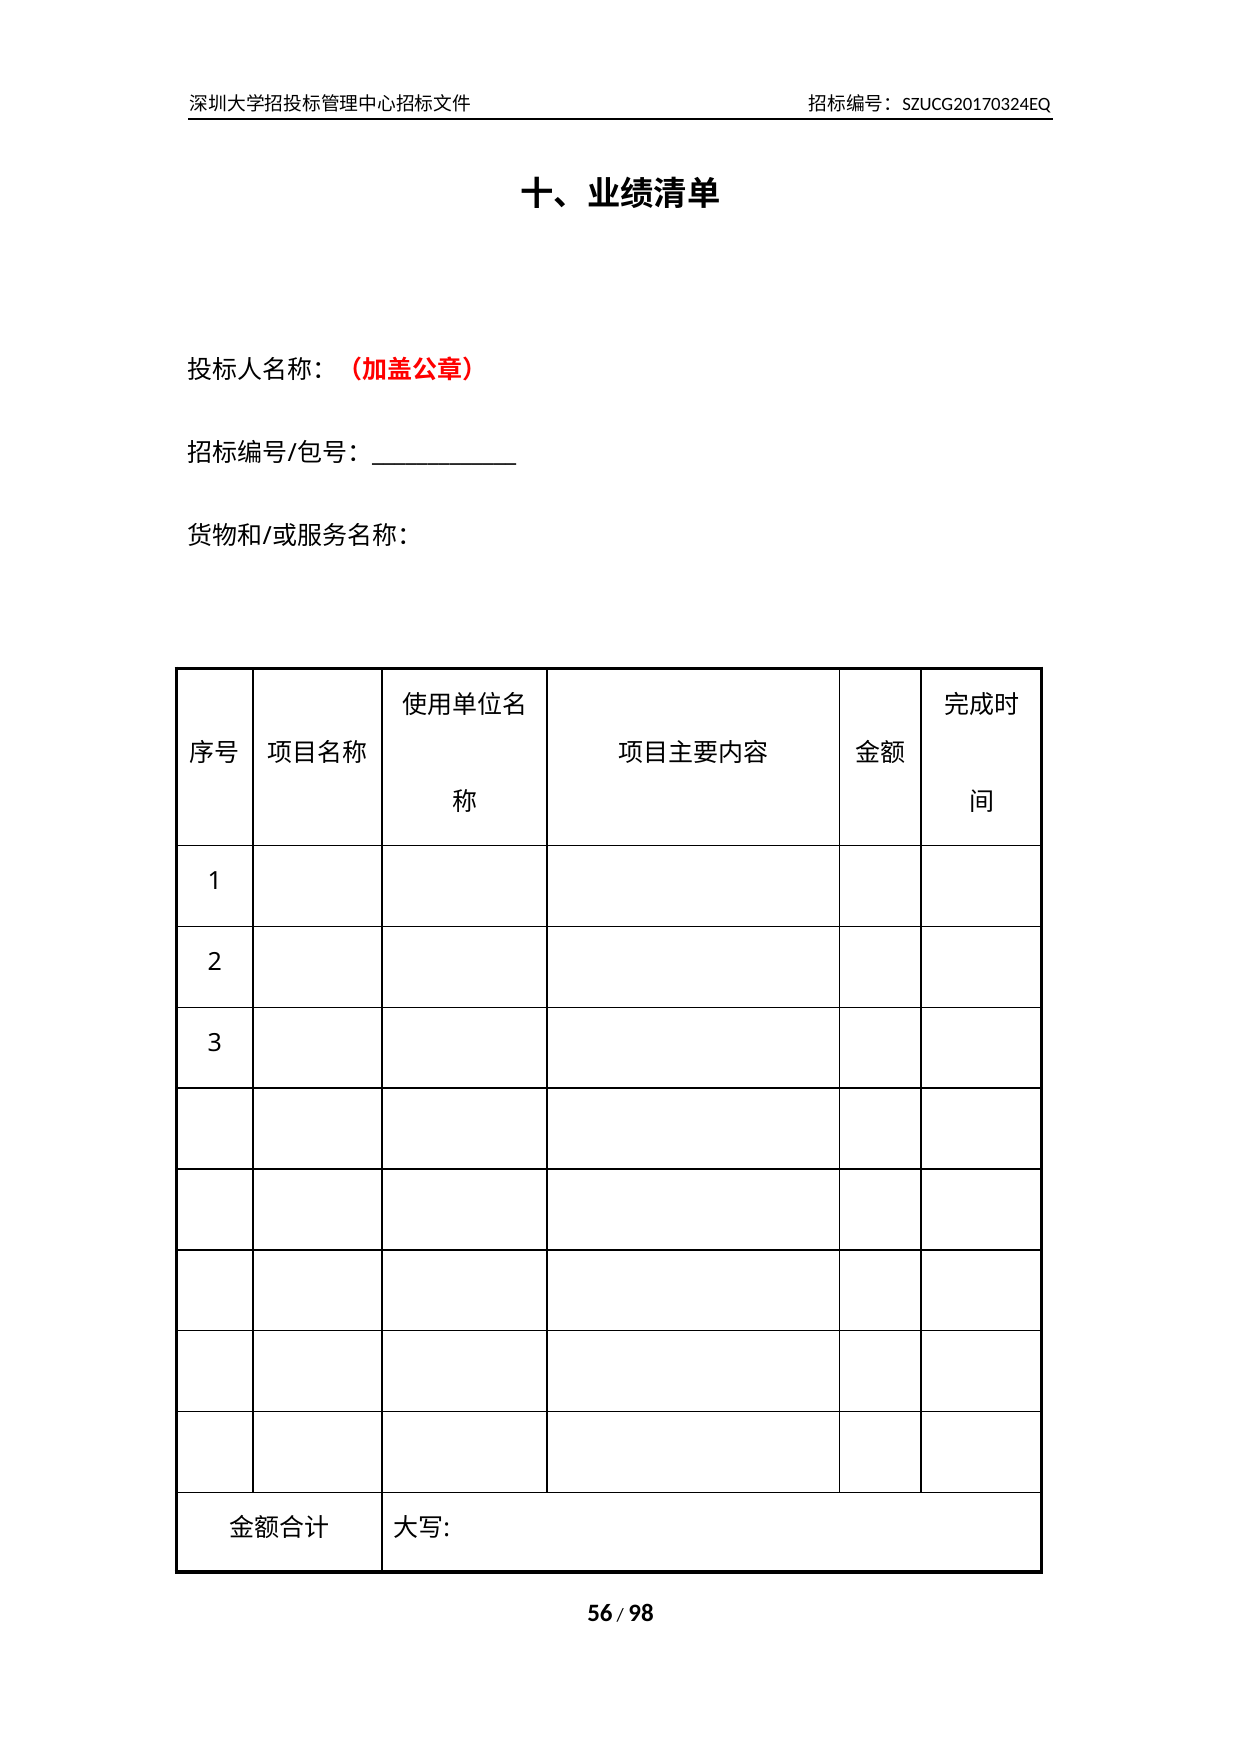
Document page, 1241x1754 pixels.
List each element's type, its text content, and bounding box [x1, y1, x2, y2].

table_cell [840, 927, 920, 1006]
table_cell [178, 1331, 252, 1411]
table_cell [254, 1251, 381, 1330]
table_cell [548, 1170, 839, 1249]
table_header 完成时间 [922, 670, 1040, 845]
table_cell 2 [178, 927, 252, 1006]
table_cell 金额合计 [178, 1493, 381, 1570]
table_cell [383, 1331, 546, 1411]
table_cell [383, 1008, 546, 1087]
table_cell [254, 1331, 381, 1411]
table_cell [840, 1412, 920, 1491]
table_cell [548, 1251, 839, 1330]
table_cell [922, 1170, 1040, 1249]
table_cell [922, 927, 1040, 1006]
table_header 序号 [178, 670, 252, 845]
table_cell [840, 1170, 920, 1249]
table_cell [254, 1089, 381, 1168]
table_cell [840, 1008, 920, 1087]
table_cell [383, 846, 546, 926]
table_cell 3 [178, 1008, 252, 1087]
text 招标编号/包号：_____________ [187, 418, 1053, 483]
table_cell [254, 1008, 381, 1087]
table_cell [922, 1251, 1040, 1330]
table_header 金额 [840, 670, 920, 845]
table_cell [548, 1331, 839, 1411]
table_cell [178, 1412, 252, 1491]
table_cell [922, 1089, 1040, 1168]
table_cell [383, 1251, 546, 1330]
table_cell [383, 927, 546, 1006]
table_cell [548, 1412, 839, 1491]
table_cell [383, 1089, 546, 1168]
table_header 项目名称 [254, 670, 381, 845]
table_cell [840, 1251, 920, 1330]
table_cell [548, 927, 839, 1006]
table_cell [383, 1412, 546, 1491]
table_cell [922, 1331, 1040, 1411]
table_cell [548, 846, 839, 926]
table_cell [840, 1089, 920, 1168]
table_cell [548, 1008, 839, 1087]
text 投标人名称：（加盖公章） [187, 335, 1053, 400]
table_cell [922, 1412, 1040, 1491]
table_cell [178, 1170, 252, 1249]
table_cell [254, 846, 381, 926]
table_cell 大写: 数字: [383, 1493, 1040, 1570]
table_cell 1 [178, 846, 252, 926]
table_cell [922, 1008, 1040, 1087]
table_cell [254, 1170, 381, 1249]
table_header 使用单位名称 [383, 670, 546, 845]
table_cell [178, 1089, 252, 1168]
table_cell [548, 1089, 839, 1168]
table_cell [840, 1331, 920, 1411]
table_header 项目主要内容 [548, 670, 839, 845]
text 货物和/或服务名称： [187, 501, 1053, 566]
table_cell [178, 1251, 252, 1330]
table_cell [254, 1412, 381, 1491]
subtitle 十、业绩清单 [187, 158, 1053, 223]
table_cell [922, 846, 1040, 926]
table_cell [840, 846, 920, 926]
table_cell [383, 1170, 546, 1249]
table_cell [254, 927, 381, 1006]
